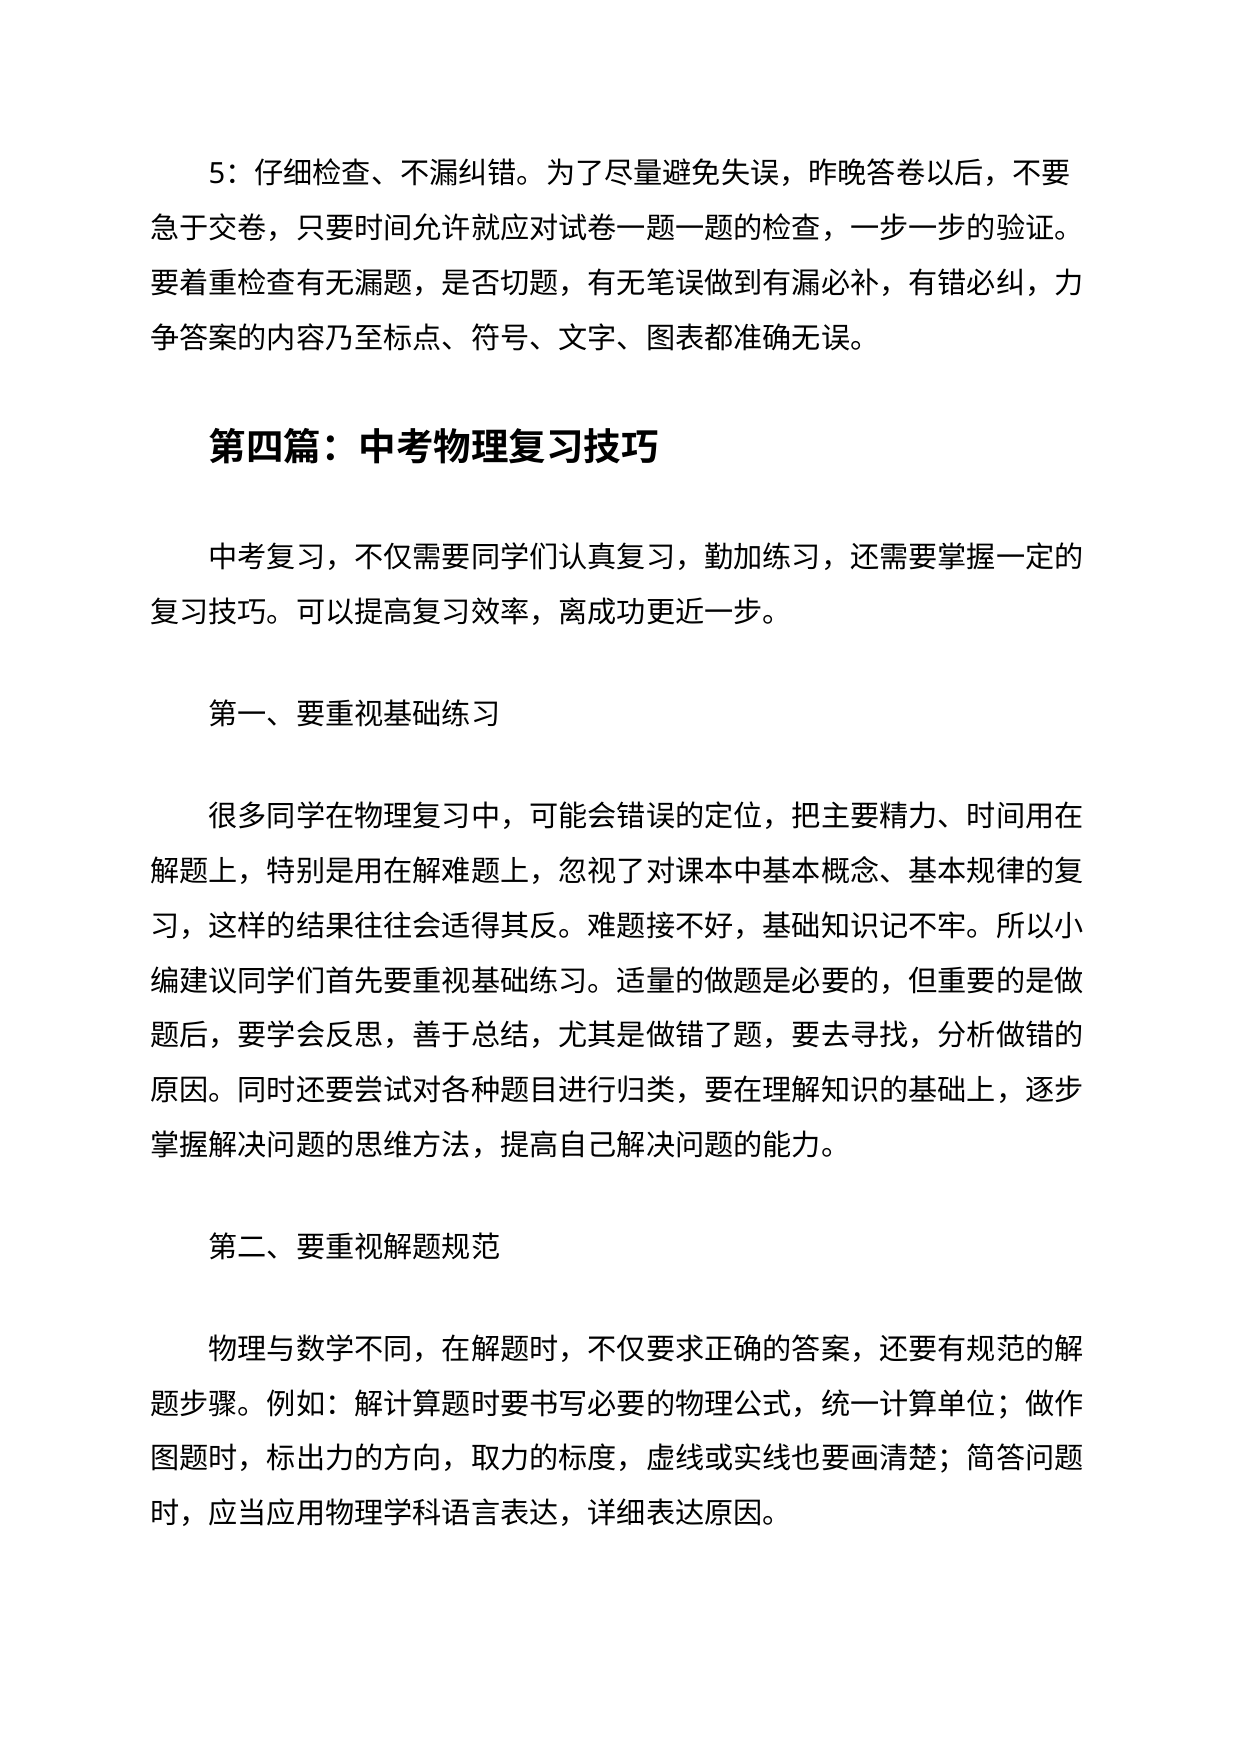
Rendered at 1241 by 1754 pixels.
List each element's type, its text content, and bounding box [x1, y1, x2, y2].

text 5：仔细检查、不漏纠错。为了尽量避免失误，昨晚答卷以后，不要急于交卷，只要时间允许就应对试卷一题一题的检查，一步一步的验证。要着重检查有无漏题，是否切题，有无笔误做到有漏必补，有错必纠，力争答案的内容乃至标点、符号、文字、图表都准确无误。 [150, 150, 1090, 357]
text 物理与数学不同，在解题时，不仅要求正确的答案，还要有规范的解题步骤。例如：解计算题时要书写必要的物理公式，统一计算单位；做作图题时，标出力的方向，取力的标度，虚线或实线也要画清楚；简答问题时，应当应用物理学科语言表达，详细表达原因。 [150, 1325, 1090, 1532]
text 很多同学在物理复习中，可能会错误的定位，把主要精力、时间用在解题上，特别是用在解难题上，忽视了对课本中基本概念、基本规律的复习，这样的结果往往会适得其反。难题接不好，基础知识记不牢。所以小编建议同学们首先要重视基础练习。适量的做题是必要的，但重要的是做题后，要学会反思，善于总结，尤其是做错了题，要去寻找，分析做错的原因。同时还要尝试对各种题目进行归类，要在理解知识的基础上，逐步掌握解决问题的思维方法，提高自己解决问题的能力。 [150, 792, 1090, 1164]
text 第一、要重视基础练习 [150, 691, 1090, 733]
text 第二、要重视解题规范 [150, 1223, 1090, 1266]
text 第四篇：中考物理复习技巧 [150, 417, 1090, 471]
text 中考复习，不仅需要同学们认真复习，勤加练习，还需要掌握一定的复习技巧。可以提高复习效率，离成功更近一步。 [150, 534, 1090, 631]
